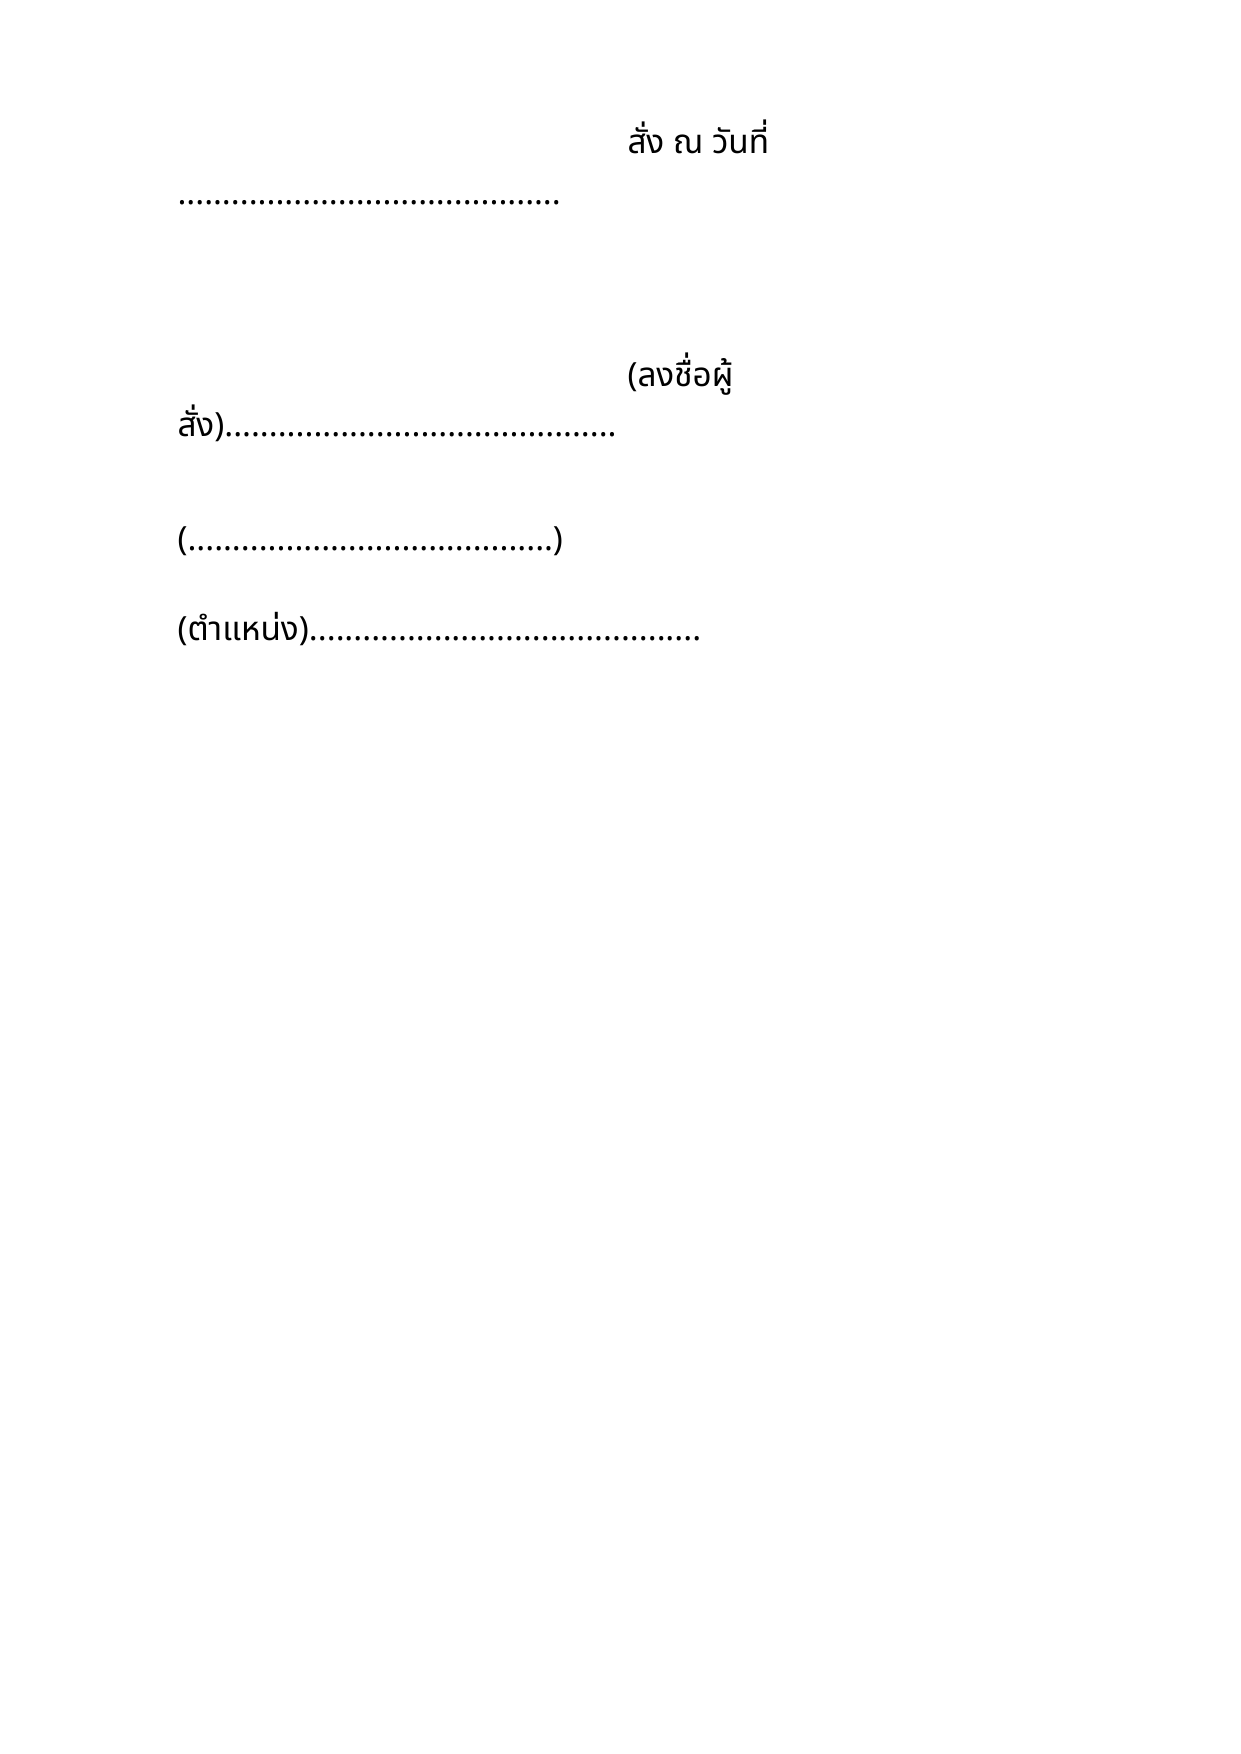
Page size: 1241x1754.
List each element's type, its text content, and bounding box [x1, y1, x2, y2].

text (.........................................) [177, 469, 1122, 560]
text (ตำแหน่ง)............................................ [177, 560, 1122, 656]
text (ลงชื่อผู้สั่ง)............................................ [177, 351, 1122, 452]
text สั่ง ณ วันที่ ........................................... [177, 118, 1122, 214]
